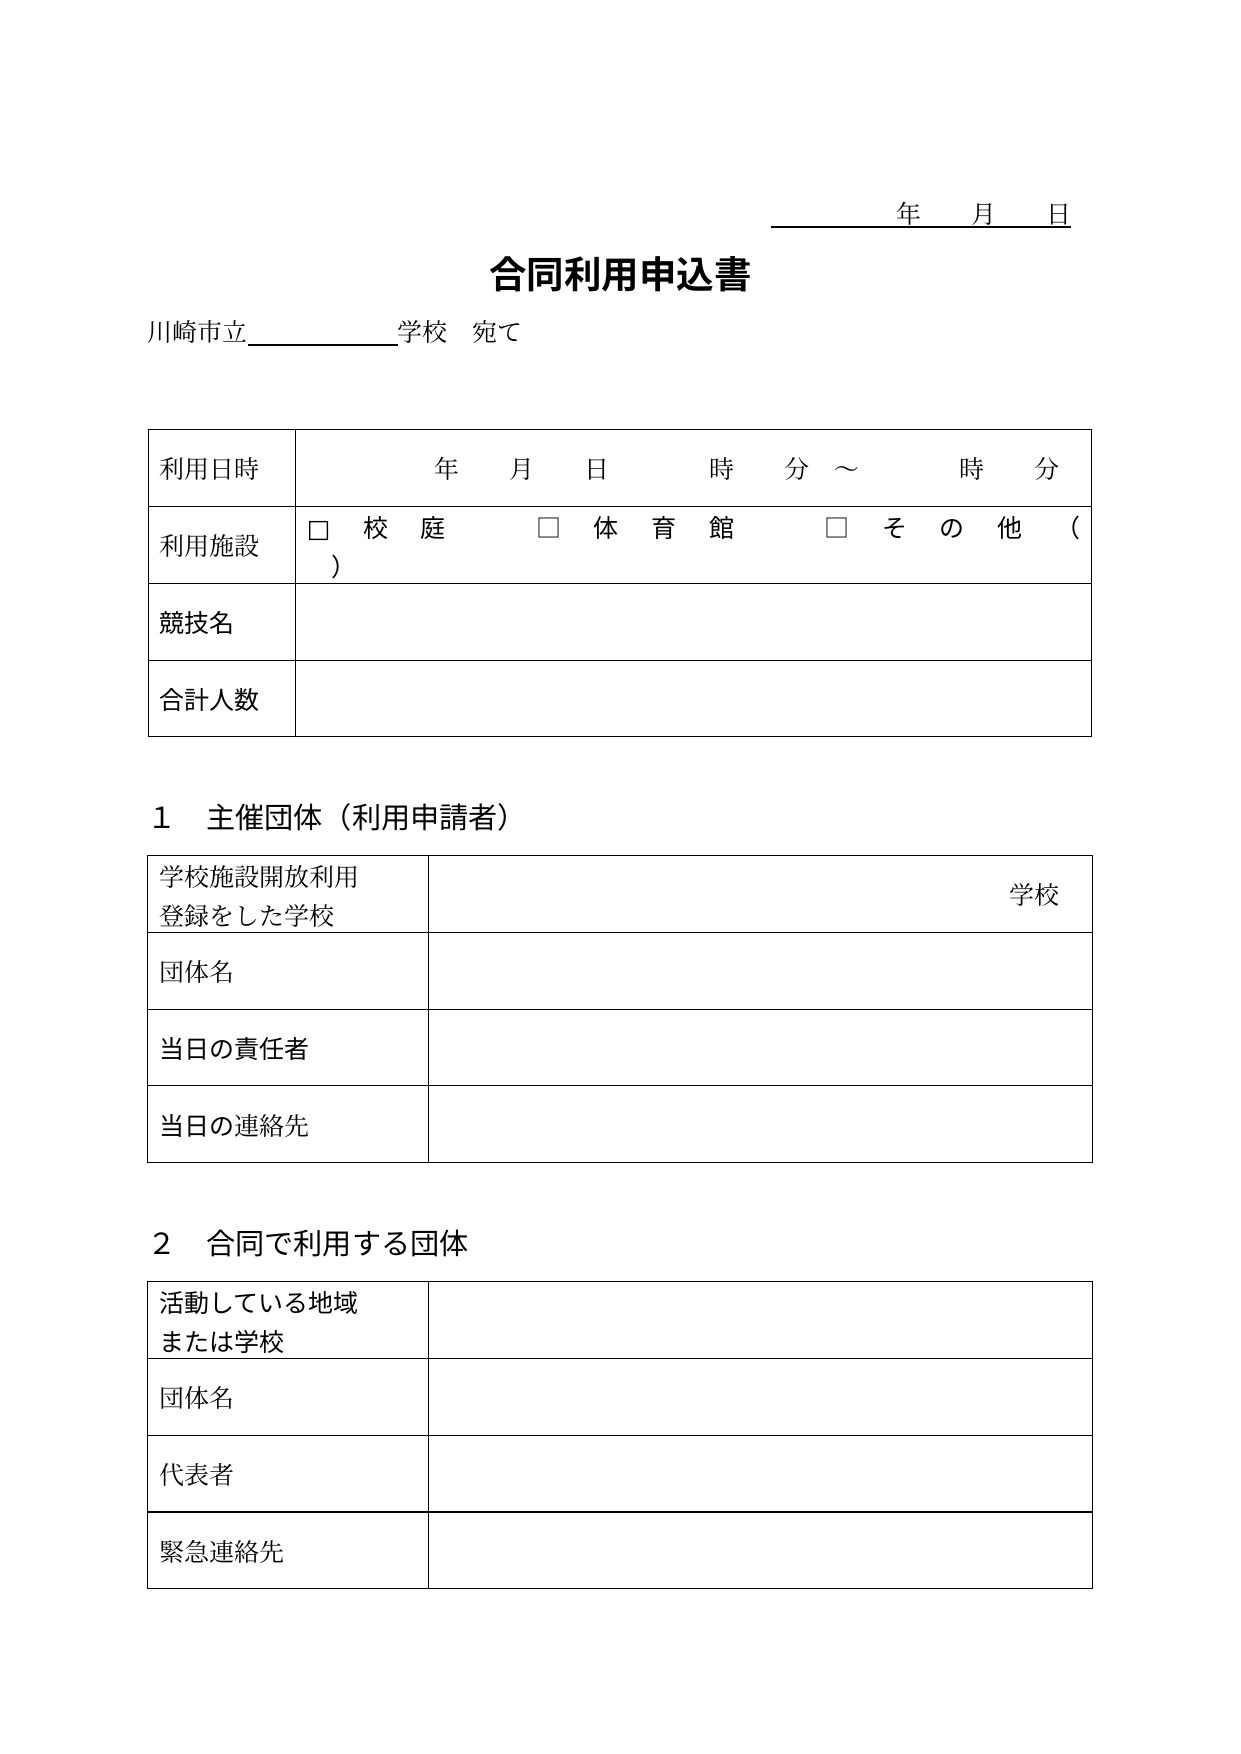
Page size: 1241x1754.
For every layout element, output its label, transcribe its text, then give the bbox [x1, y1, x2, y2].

table_cell [296, 584, 1091, 659]
table_header [429, 1282, 1092, 1358]
table_cell [429, 1010, 1092, 1085]
table_header 利用日時 [149, 430, 295, 506]
table_cell 競技名 [149, 584, 295, 659]
table_cell 利用施設 [149, 507, 295, 583]
table_cell [296, 661, 1091, 736]
table_cell 代表者 [148, 1436, 428, 1511]
table_cell [429, 1436, 1092, 1511]
table_cell [429, 1513, 1092, 1588]
table_cell □校庭 □体育館 □その他（ ） [296, 507, 1091, 583]
text 年 月 日 [148, 193, 1071, 233]
table_cell 団体名 [148, 1359, 428, 1434]
table_cell 団体名 [148, 933, 428, 1009]
table_cell [429, 1359, 1092, 1434]
table_header 年 月 日 時 分 ～ 時 分 [296, 430, 1091, 506]
table_cell 当日の連絡先 [148, 1086, 428, 1162]
table_header 学校施設開放利用 登録をした学校 [148, 856, 428, 932]
table_header 学校 [429, 856, 1092, 932]
table_cell [429, 1086, 1092, 1162]
text ２ 合同で利用する団体 [148, 1202, 1093, 1281]
table_cell 緊急連絡先 [148, 1513, 428, 1588]
table_cell [429, 933, 1092, 1009]
table_cell 当日の責任者 [148, 1010, 428, 1085]
table_cell 合計人数 [149, 661, 295, 736]
table_header 活動している地域 または学校 [148, 1282, 428, 1358]
text １ 主催団体（利用申請者） [148, 777, 1093, 855]
text 合同利用申込書 [148, 233, 1093, 311]
text 川崎市立 学校 宛て [148, 311, 1093, 351]
